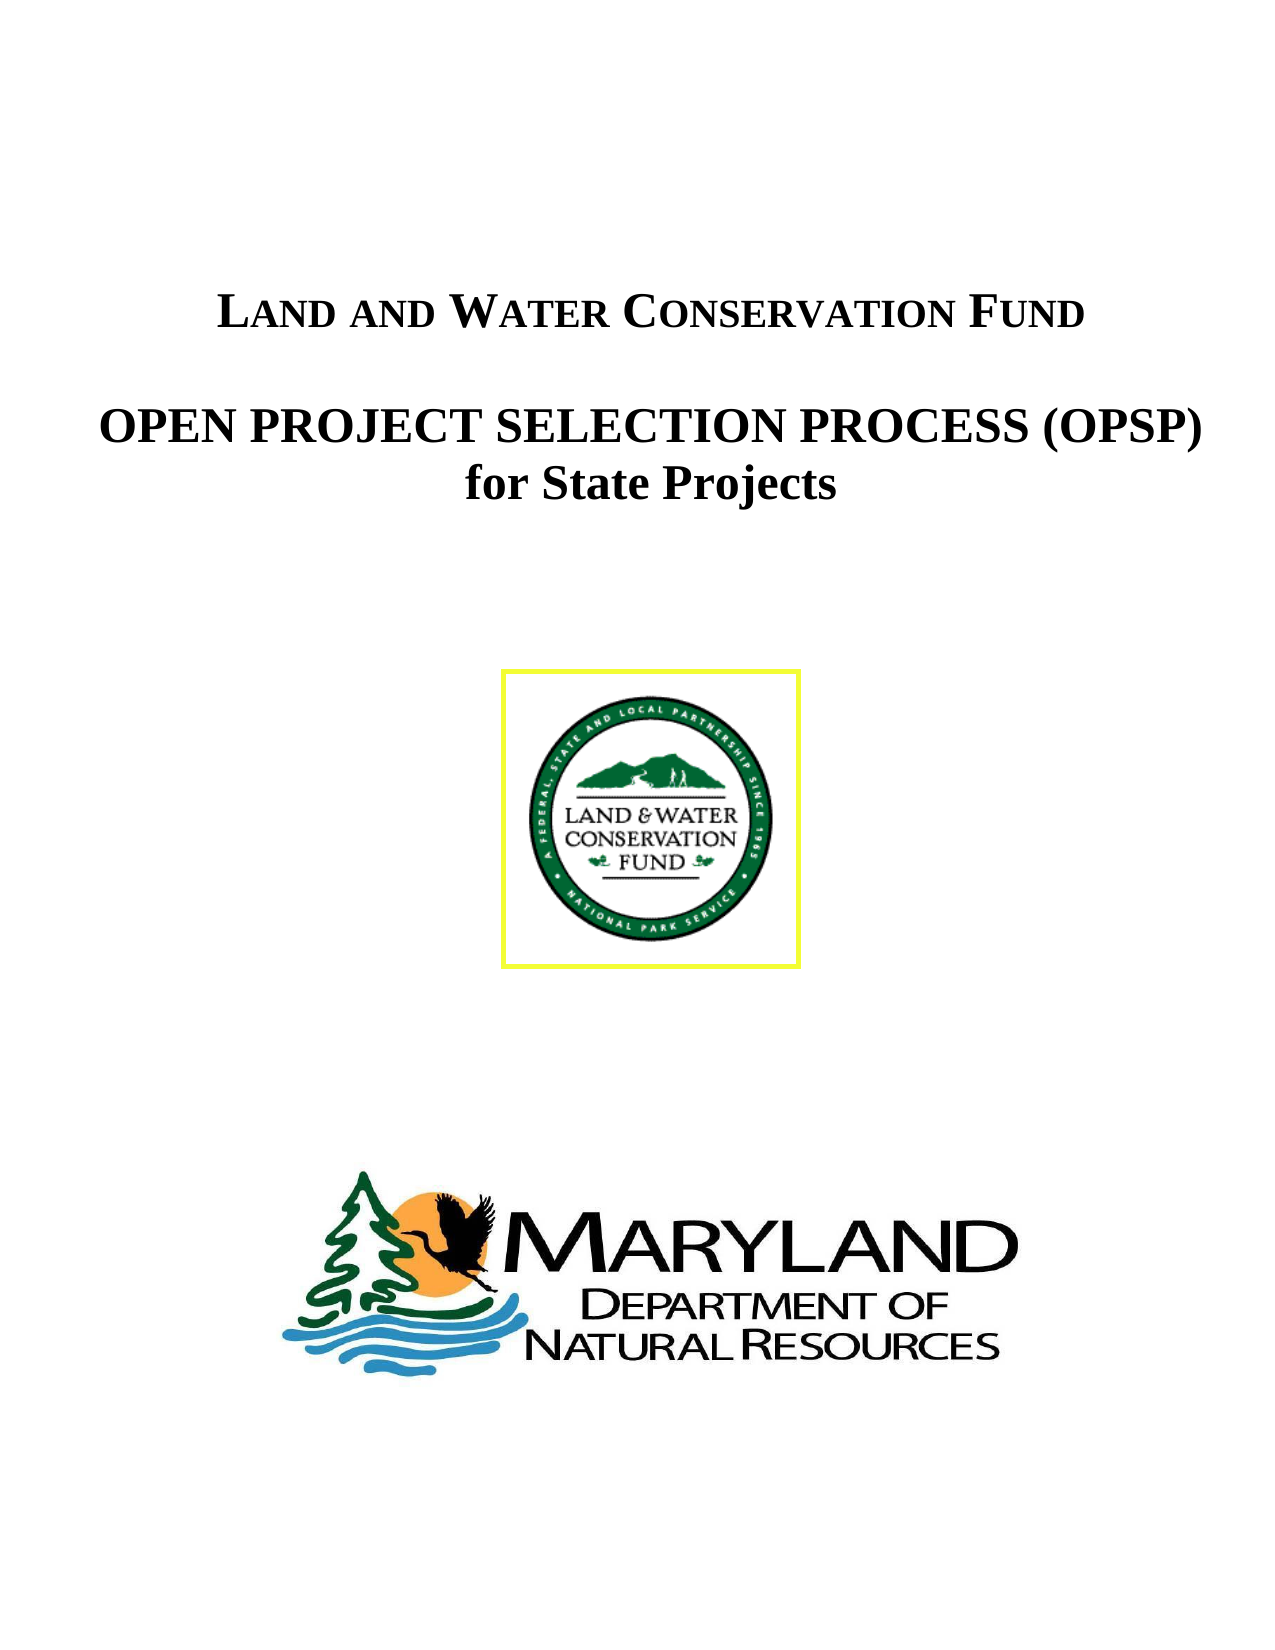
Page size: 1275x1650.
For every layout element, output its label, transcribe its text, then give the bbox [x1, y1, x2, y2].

text Land and Water Conservation Fund [84, 281, 1218, 338]
text for State Projects [84, 453, 1218, 511]
picture [506, 674, 796, 964]
text OPEN PROJECT SELECTION PROCESS (OPSP) [84, 396, 1218, 453]
picture [275, 1162, 1027, 1390]
